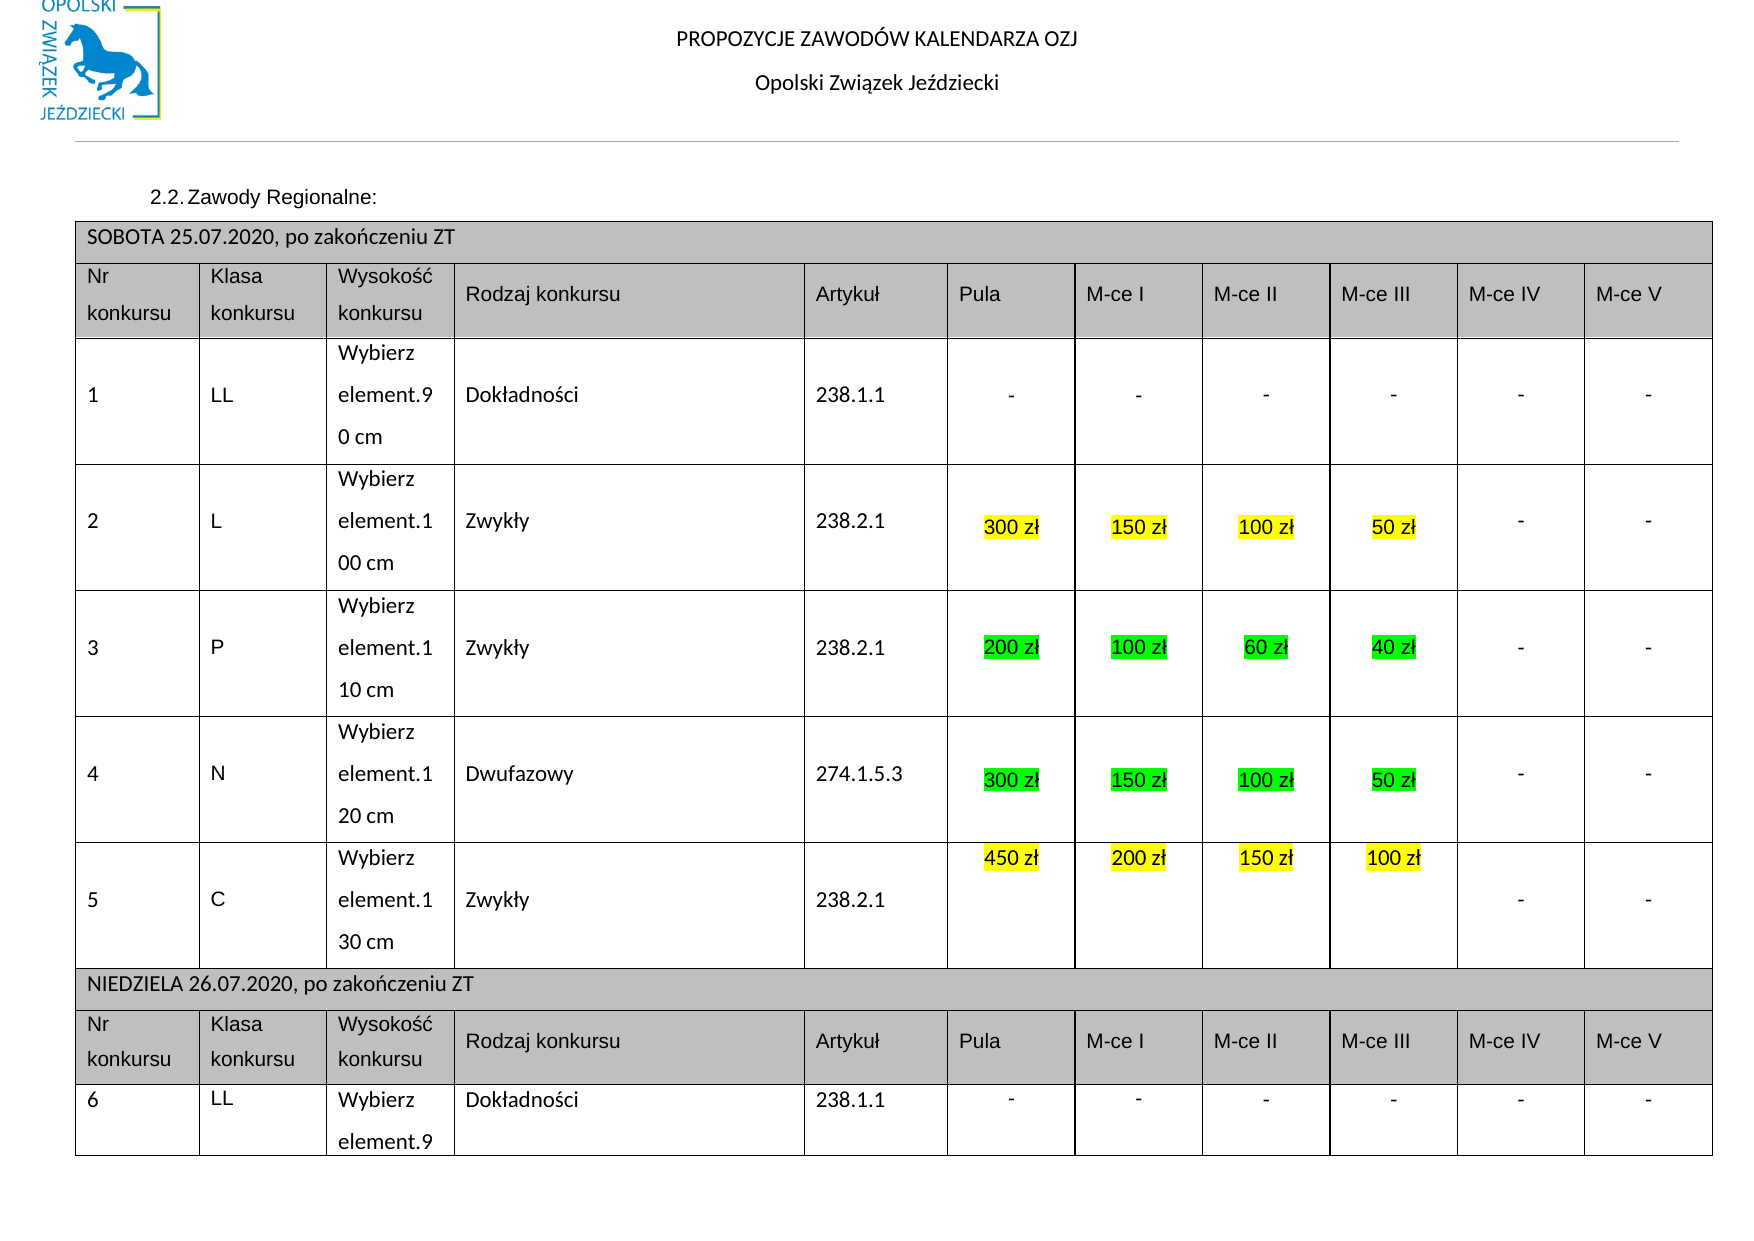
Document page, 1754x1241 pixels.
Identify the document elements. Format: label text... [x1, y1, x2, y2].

table_cell 200 zł [1076, 843, 1202, 968]
table_cell - [1585, 591, 1712, 716]
table_cell Rodzaj konkursu [455, 264, 804, 337]
table_cell Pula [948, 264, 1074, 337]
table_cell Pula [948, 1011, 1074, 1084]
table_cell 150 zł [1203, 843, 1329, 968]
table_cell - [1331, 339, 1457, 463]
table_cell - [1458, 339, 1584, 463]
table_cell M-ce IV [1458, 264, 1584, 337]
table_cell Artykuł [805, 1011, 947, 1084]
table_cell M-ce IV [1458, 1011, 1584, 1084]
table_cell M-ce III [1331, 1011, 1457, 1084]
table_cell M-ce II [1203, 1011, 1329, 1084]
table_cell - [1585, 465, 1712, 590]
table_cell - [1458, 591, 1584, 716]
table_cell 300 zł [948, 717, 1074, 842]
table_cell 60 zł [1203, 591, 1329, 716]
table_cell 100 zł [1076, 591, 1202, 716]
table_cell 50 zł [1331, 465, 1457, 590]
table_cell 150 zł [1076, 717, 1202, 842]
table_cell - [1458, 717, 1584, 842]
table_cell M-ce II [1203, 264, 1329, 337]
table_cell 100 zł [1331, 843, 1457, 968]
table_cell M-ce III [1331, 264, 1457, 337]
table_cell Klasa konkursu [200, 264, 326, 337]
table_cell - [948, 339, 1074, 463]
table_cell Artykuł [805, 264, 947, 337]
table_cell - [1458, 843, 1584, 968]
table_cell M-ce I [1076, 1011, 1202, 1084]
table_cell M-ce V [1585, 1011, 1712, 1084]
table_cell - [1331, 1085, 1457, 1155]
picture [38, 0, 162, 120]
table_cell - [1458, 1085, 1584, 1155]
table_cell M-ce I [1076, 264, 1202, 337]
table_cell - [1585, 339, 1712, 463]
table_cell - [1585, 717, 1712, 842]
table_cell 40 zł [1331, 591, 1457, 716]
table_cell 100 zł [1203, 717, 1329, 842]
table_cell - [1076, 339, 1202, 463]
table_cell 50 zł [1331, 717, 1457, 842]
table_cell - [1458, 465, 1584, 590]
table_cell - [1585, 1085, 1712, 1155]
table_cell - [1076, 1085, 1202, 1155]
table_cell Wysokość konkursu [327, 264, 454, 337]
table_cell Nr konkursu [76, 1011, 199, 1084]
table_cell Klasa konkursu [200, 1011, 326, 1084]
table_cell 450 zł [948, 843, 1074, 968]
table_cell M-ce V [1585, 264, 1712, 337]
table_cell 100 zł [1203, 465, 1329, 590]
table_cell - [1203, 1085, 1329, 1155]
table_cell 200 zł [948, 591, 1074, 716]
table_cell - [1203, 339, 1329, 463]
table_cell Nr konkursu [76, 264, 199, 337]
table_cell Rodzaj konkursu [455, 1011, 804, 1084]
table_cell Wysokość konkursu [327, 1011, 454, 1084]
list Zawody Regionalne: [150, 185, 1679, 209]
table_cell - [1585, 843, 1712, 968]
table_cell 300 zł [948, 465, 1074, 590]
table_cell - [948, 1085, 1074, 1155]
table_cell 150 zł [1076, 465, 1202, 590]
